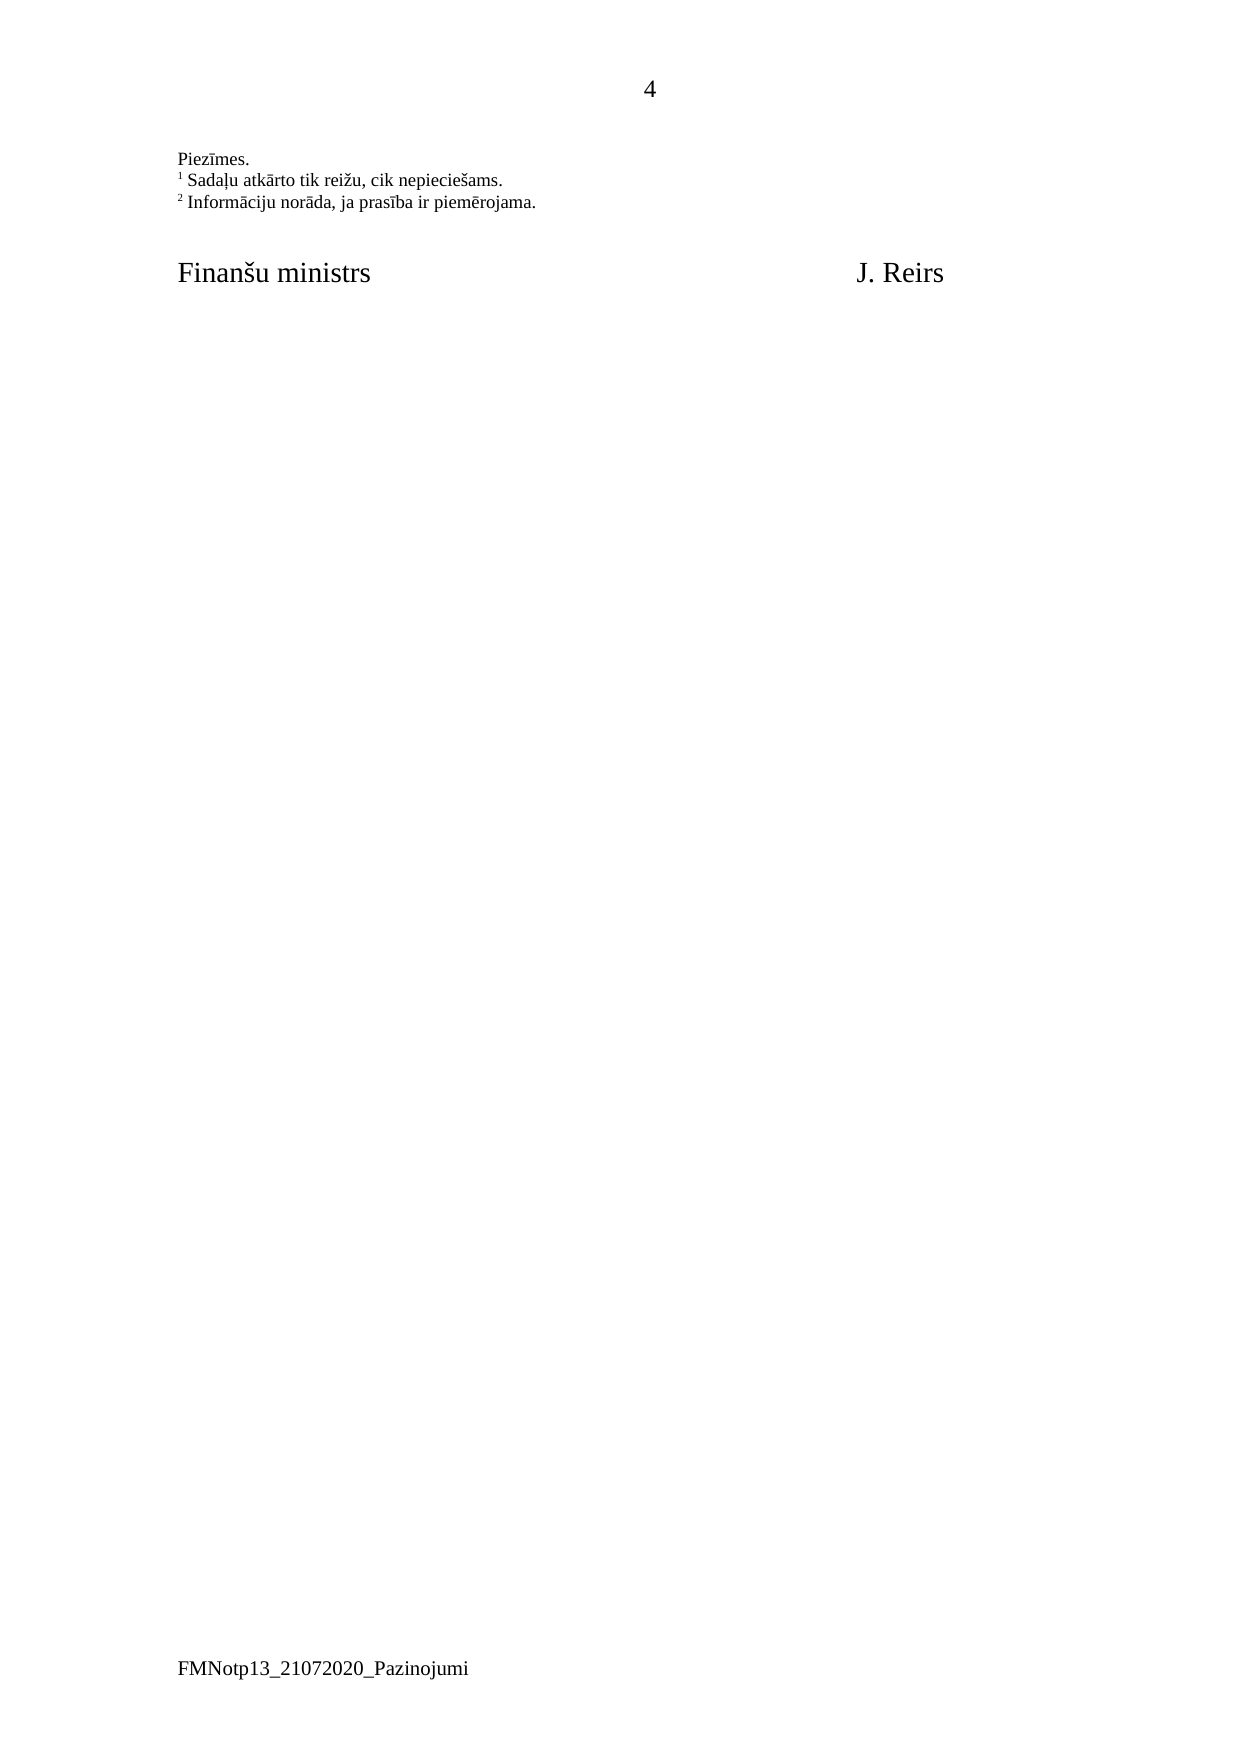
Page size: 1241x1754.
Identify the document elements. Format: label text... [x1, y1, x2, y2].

text Piezīmes. [177, 148, 1122, 169]
text Finanšu ministrs J. Reirs [177, 256, 1122, 289]
text 2 Informāciju norāda, ja prasība ir piemērojama. [177, 191, 1122, 212]
text 1 Sadaļu atkārto tik reižu, cik nepieciešams. [177, 169, 1122, 191]
